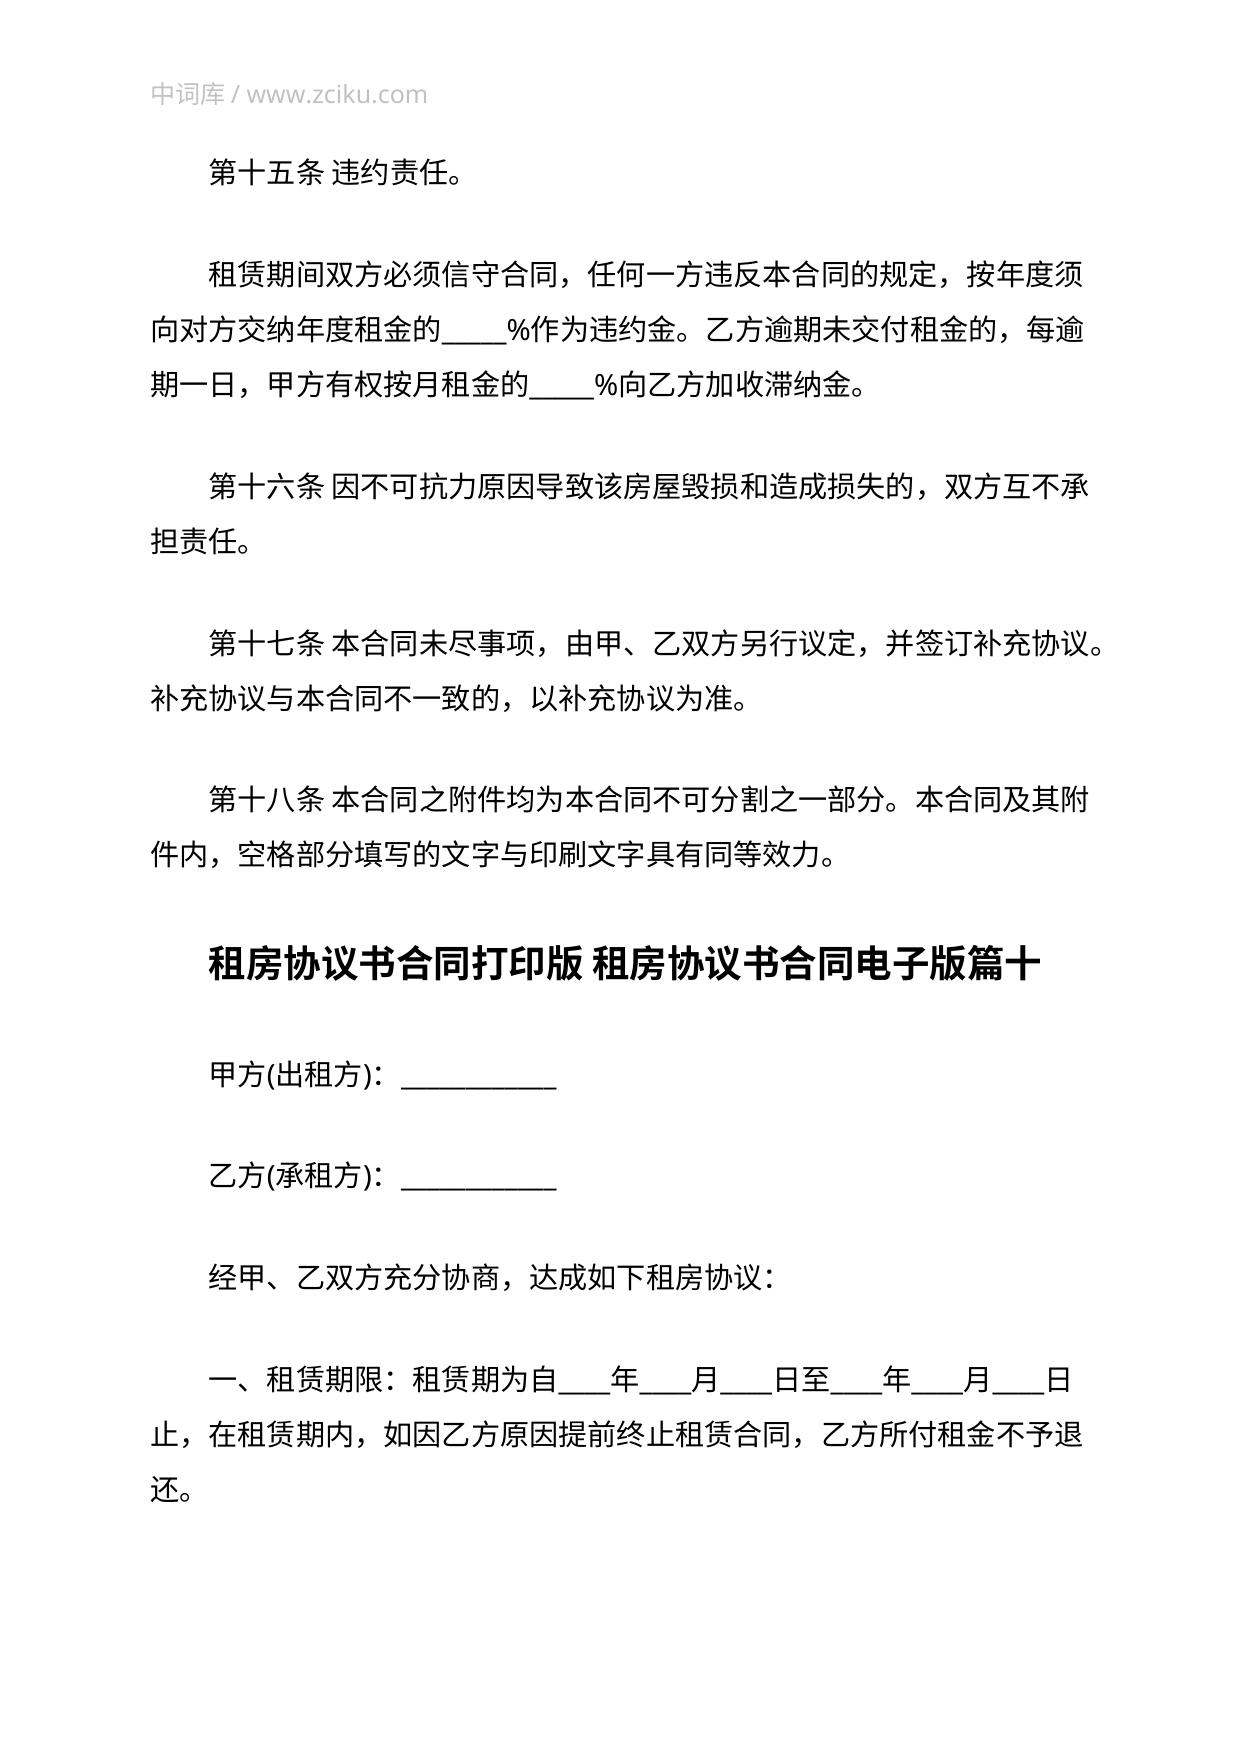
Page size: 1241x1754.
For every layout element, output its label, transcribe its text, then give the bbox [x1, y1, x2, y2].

text 第十五条 违约责任。 [150, 150, 1090, 192]
text 经甲、乙双方充分协商，达成如下租房协议： [150, 1255, 1090, 1297]
text 一、租赁期限：租赁期为自____年____月____日至____年____月____日止，在租赁期内，如因乙方原因提前终止租赁合同，乙方所付租金不予退还。 [150, 1357, 1090, 1509]
text 租房协议书合同打印版 租房协议书合同电子版篇十 [150, 934, 1090, 988]
text 第十八条 本合同之附件均为本合同不可分割之一部分。本合同及其附件内，空格部分填写的文字与印刷文字具有同等效力。 [150, 777, 1090, 874]
text 租赁期间双方必须信守合同，任何一方违反本合同的规定，按年度须向对方交纳年度租金的_____%作为违约金。乙方逾期未交付租金的，每逾期一日，甲方有权按月租金的_____%向乙方加收滞纳金。 [150, 252, 1090, 404]
text 第十六条 因不可抗力原因导致该房屋毁损和造成损失的，双方互不承担责任。 [150, 464, 1090, 561]
text 第十七条 本合同未尽事项，由甲、乙双方另行议定，并签订补充协议。补充协议与本合同不一致的，以补充协议为准。 [150, 620, 1090, 717]
text 乙方(承租方)：____________ [150, 1153, 1090, 1195]
text 甲方(出租方)：____________ [150, 1051, 1090, 1093]
